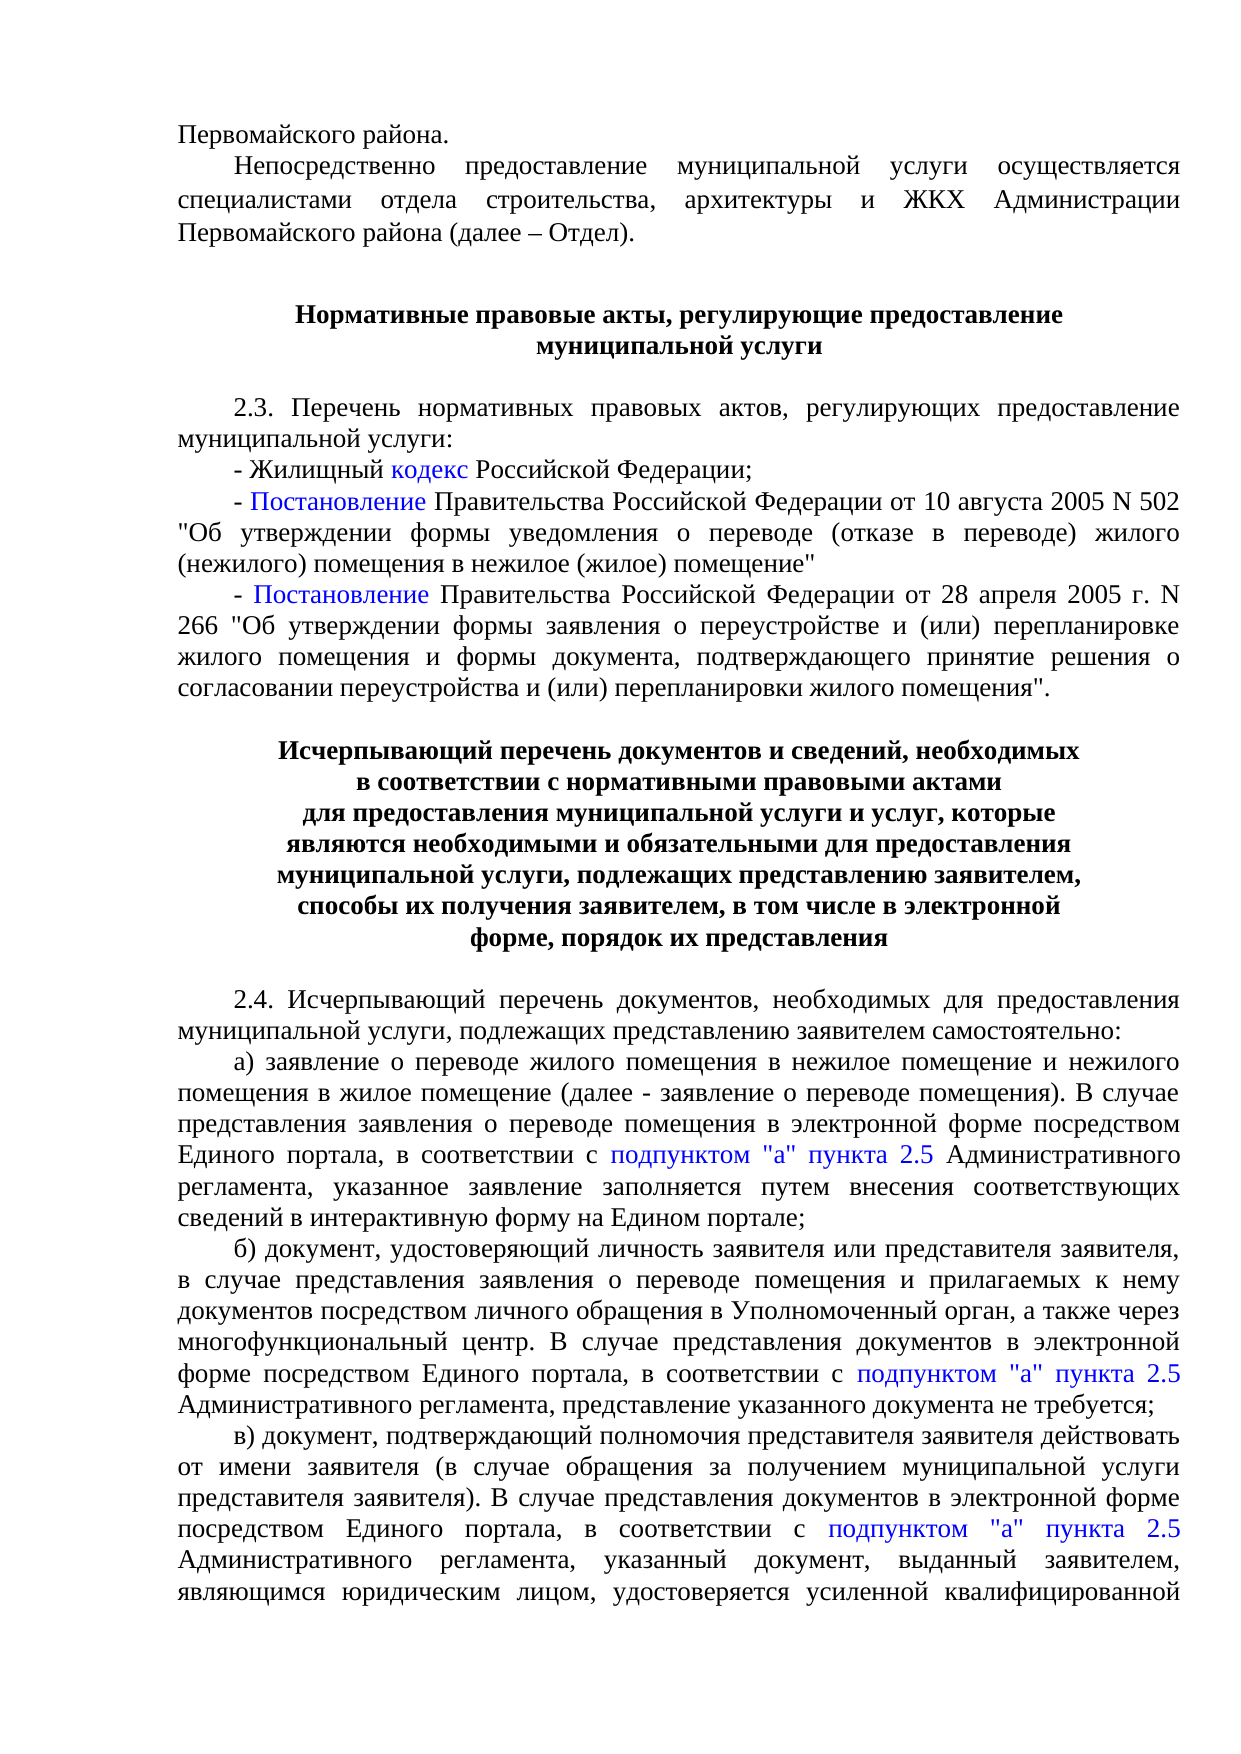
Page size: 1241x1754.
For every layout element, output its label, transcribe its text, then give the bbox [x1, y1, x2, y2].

title форме, порядок их представления [177, 921, 1181, 952]
text - Жилищный кодекс Российской Федерации; [177, 453, 1181, 484]
title для предоставления муниципальной услуги и услуг, которые [177, 796, 1181, 827]
text - Постановление Правительства Российской Федерации от 10 августа 2005 N 502 "Об утверждении формы уведомления о переводе (отказе в переводе) жилого (нежилого) помещения в нежилое (жилое) помещение" [177, 484, 1181, 578]
title способы их получения заявителем, в том числе в электронной [177, 889, 1181, 921]
title муниципальной услуги [177, 329, 1181, 360]
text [177, 118, 1181, 149]
text 2.3. Перечень нормативных правовых актов, регулирующих предоставление муниципальной услуги: [177, 391, 1181, 453]
text 2.4. Исчерпывающий перечень документов, необходимых для предоставления муниципальной услуги, подлежащих представлению заявителем самостоятельно: [177, 983, 1181, 1045]
text а) заявление о переводе жилого помещения в нежилое помещение и нежилого помещения в жилое помещение (далее - заявление о переводе помещения). В случае представления заявления о переводе помещения в электронной форме посредством Единого портала, в соответствии с подпунктом "а" пункта 2.5 Административного регламента, указанное заявление заполняется путем внесения соответствующих сведений в интерактивную форму на Едином портале; [177, 1045, 1181, 1232]
title в соответствии с нормативными правовыми актами [177, 765, 1181, 796]
text Непосредственно предоставление муниципальной услуги осуществляется специалистами отдела строительства, архитектуры и ЖКХ Администрации Первомайского района (далее – Отдел). [177, 149, 1181, 247]
title являются необходимыми и обязательными для предоставления [177, 827, 1181, 858]
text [177, 1419, 1181, 1606]
title Нормативные правовые акты, регулирующие предоставление [177, 298, 1181, 329]
title муниципальной услуги, подлежащих представлению заявителем, [177, 858, 1181, 889]
title Исчерпывающий перечень документов и сведений, необходимых [177, 734, 1181, 765]
text б) документ, удостоверяющий личность заявителя или представителя заявителя, в случае представления заявления о переводе помещения и прилагаемых к нему документов посредством личного обращения в Уполномоченный орган, а также через многофункциональный центр. В случае представления документов в электронной форме посредством Единого портала, в соответствии с подпунктом "а" пункта 2.5 Административного регламента, представление указанного документа не требуется; [177, 1232, 1181, 1419]
text - Постановление Правительства Российской Федерации от 28 апреля 2005 г. N 266 "Об утверждении формы заявления о переустройстве и (или) перепланировке жилого помещения и формы документа, подтверждающего принятие решения о согласовании переустройства и (или) перепланировки жилого помещения". [177, 578, 1181, 703]
